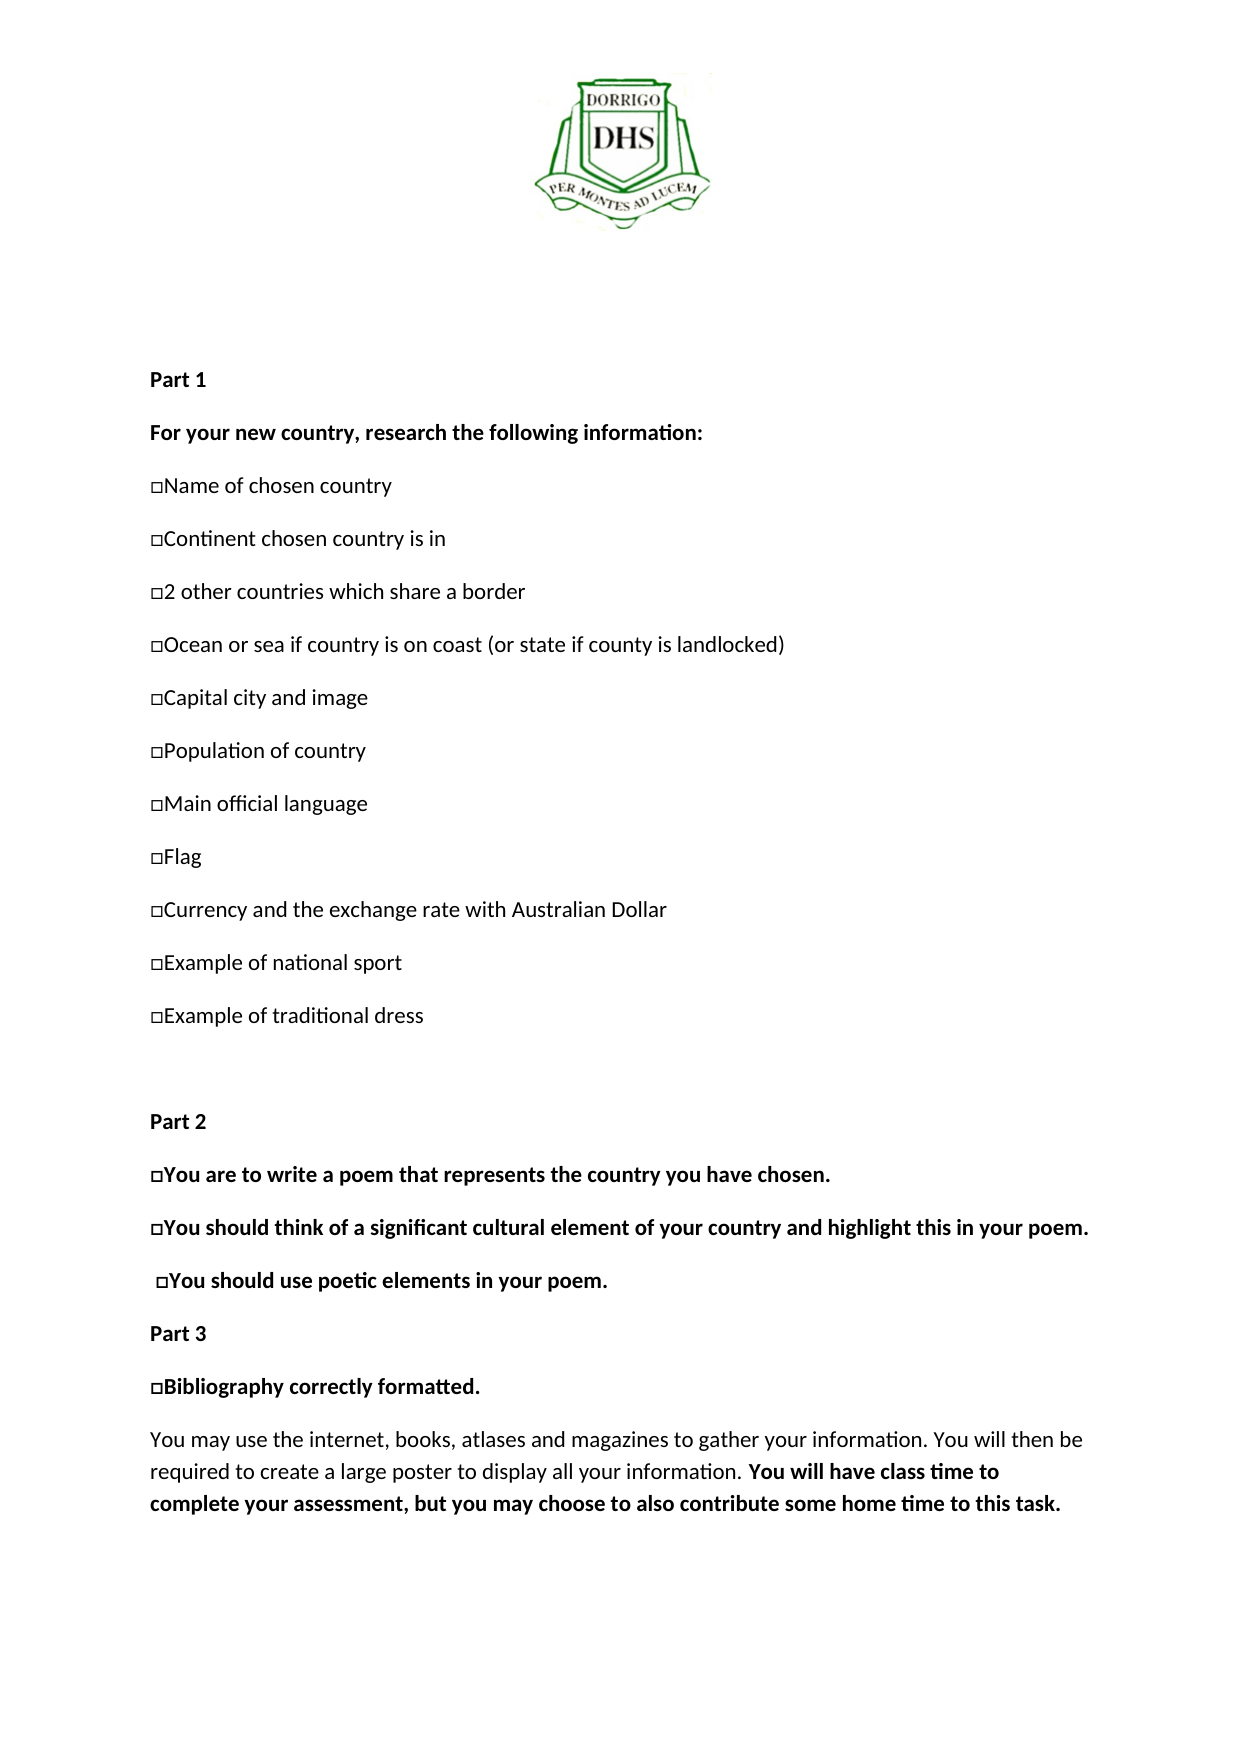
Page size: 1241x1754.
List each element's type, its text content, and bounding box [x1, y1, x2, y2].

text For your new country, research the following information: [150, 418, 1090, 446]
text □Flag [150, 842, 1090, 870]
text □You should use poetic elements in your poem. [150, 1266, 1090, 1294]
text Part 1 [150, 365, 1090, 393]
text □Bibliography correctly formatted. [150, 1372, 1090, 1400]
text □Example of national sport [150, 948, 1090, 976]
text □You should think of a significant cultural element of your country and highlight this in your poem. [150, 1213, 1090, 1241]
text Part 2 [150, 1107, 1090, 1135]
picture [528, 73, 712, 231]
text □Name of chosen country [150, 471, 1090, 499]
text □You are to write a poem that represents the country you have chosen. [150, 1160, 1090, 1188]
text You may use the internet, books, atlases and magazines to gather your information. You will then be required to create a large poster to display all your information. You will have class time to complete your assessment, but you may choose to also contribute some home time to this task. [150, 1425, 1090, 1518]
text □Ocean or sea if country is on coast (or state if county is landlocked) [150, 630, 1090, 658]
text Part 3 [150, 1319, 1090, 1347]
text □Main official language [150, 789, 1090, 817]
text □2 other countries which share a border [150, 577, 1090, 605]
text □Example of traditional dress [150, 1001, 1090, 1029]
text □Continent chosen country is in [150, 524, 1090, 552]
text □Currency and the exchange rate with Australian Dollar [150, 895, 1090, 923]
text □Capital city and image [150, 683, 1090, 711]
text □Population of country [150, 736, 1090, 764]
